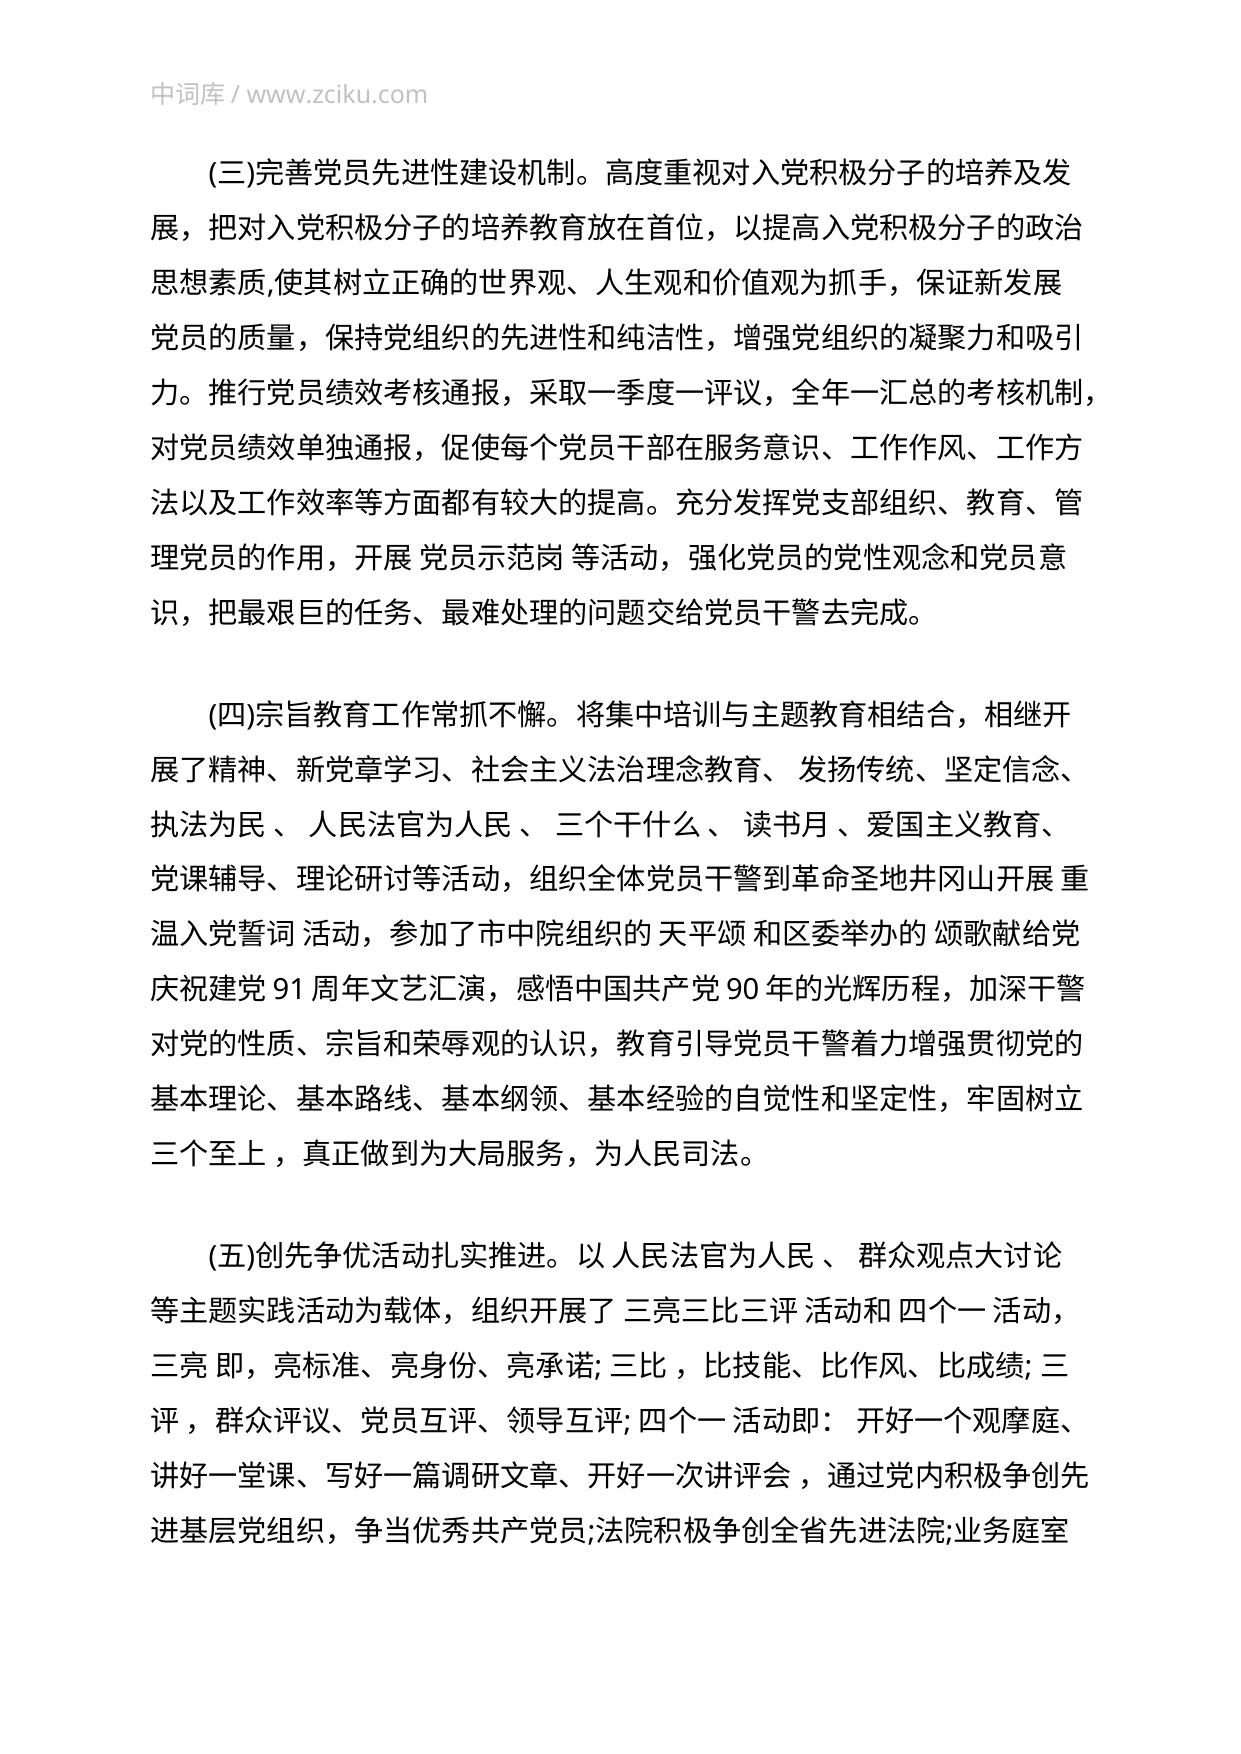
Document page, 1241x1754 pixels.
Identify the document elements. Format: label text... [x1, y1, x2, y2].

text (四)宗旨教育工作常抓不懈。将集中培训与主题教育相结合，相继开展了精神、新党章学习、社会主义法治理念教育、 发扬传统、坚定信念、执法为民 、 人民法官为人民 、 三个干什么 、 读书月 、爱国主义教育、党课辅导、理论研讨等活动，组织全体党员干警到革命圣地井冈山开展 重温入党誓词 活动，参加了市中院组织的 天平颂 和区委举办的 颂歌献给党 庆祝建党91周年文艺汇演，感悟中国共产党90年的光辉历程，加深干警对党的性质、宗旨和荣辱观的认识，教育引导党员干警着力增强贯彻党的基本理论、基本路线、基本纲领、基本经验的自觉性和坚定性，牢固树立 三个至上 ，真正做到为大局服务，为人民司法。 [150, 691, 1090, 1173]
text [150, 1232, 1090, 1549]
text (三)完善党员先进性建设机制。高度重视对入党积极分子的培养及发展，把对入党积极分子的培养教育放在首位，以提高入党积极分子的政治思想素质,使其树立正确的世界观、人生观和价值观为抓手，保证新发展党员的质量，保持党组织的先进性和纯洁性，增强党组织的凝聚力和吸引力。推行党员绩效考核通报，采取一季度一评议，全年一汇总的考核机制，对党员绩效单独通报，促使每个党员干部在服务意识、工作作风、工作方法以及工作效率等方面都有较大的提高。充分发挥党支部组织、教育、管理党员的作用，开展 党员示范岗 等活动，强化党员的党性观念和党员意识，把最艰巨的任务、最难处理的问题交给党员干警去完成。 [150, 150, 1090, 632]
